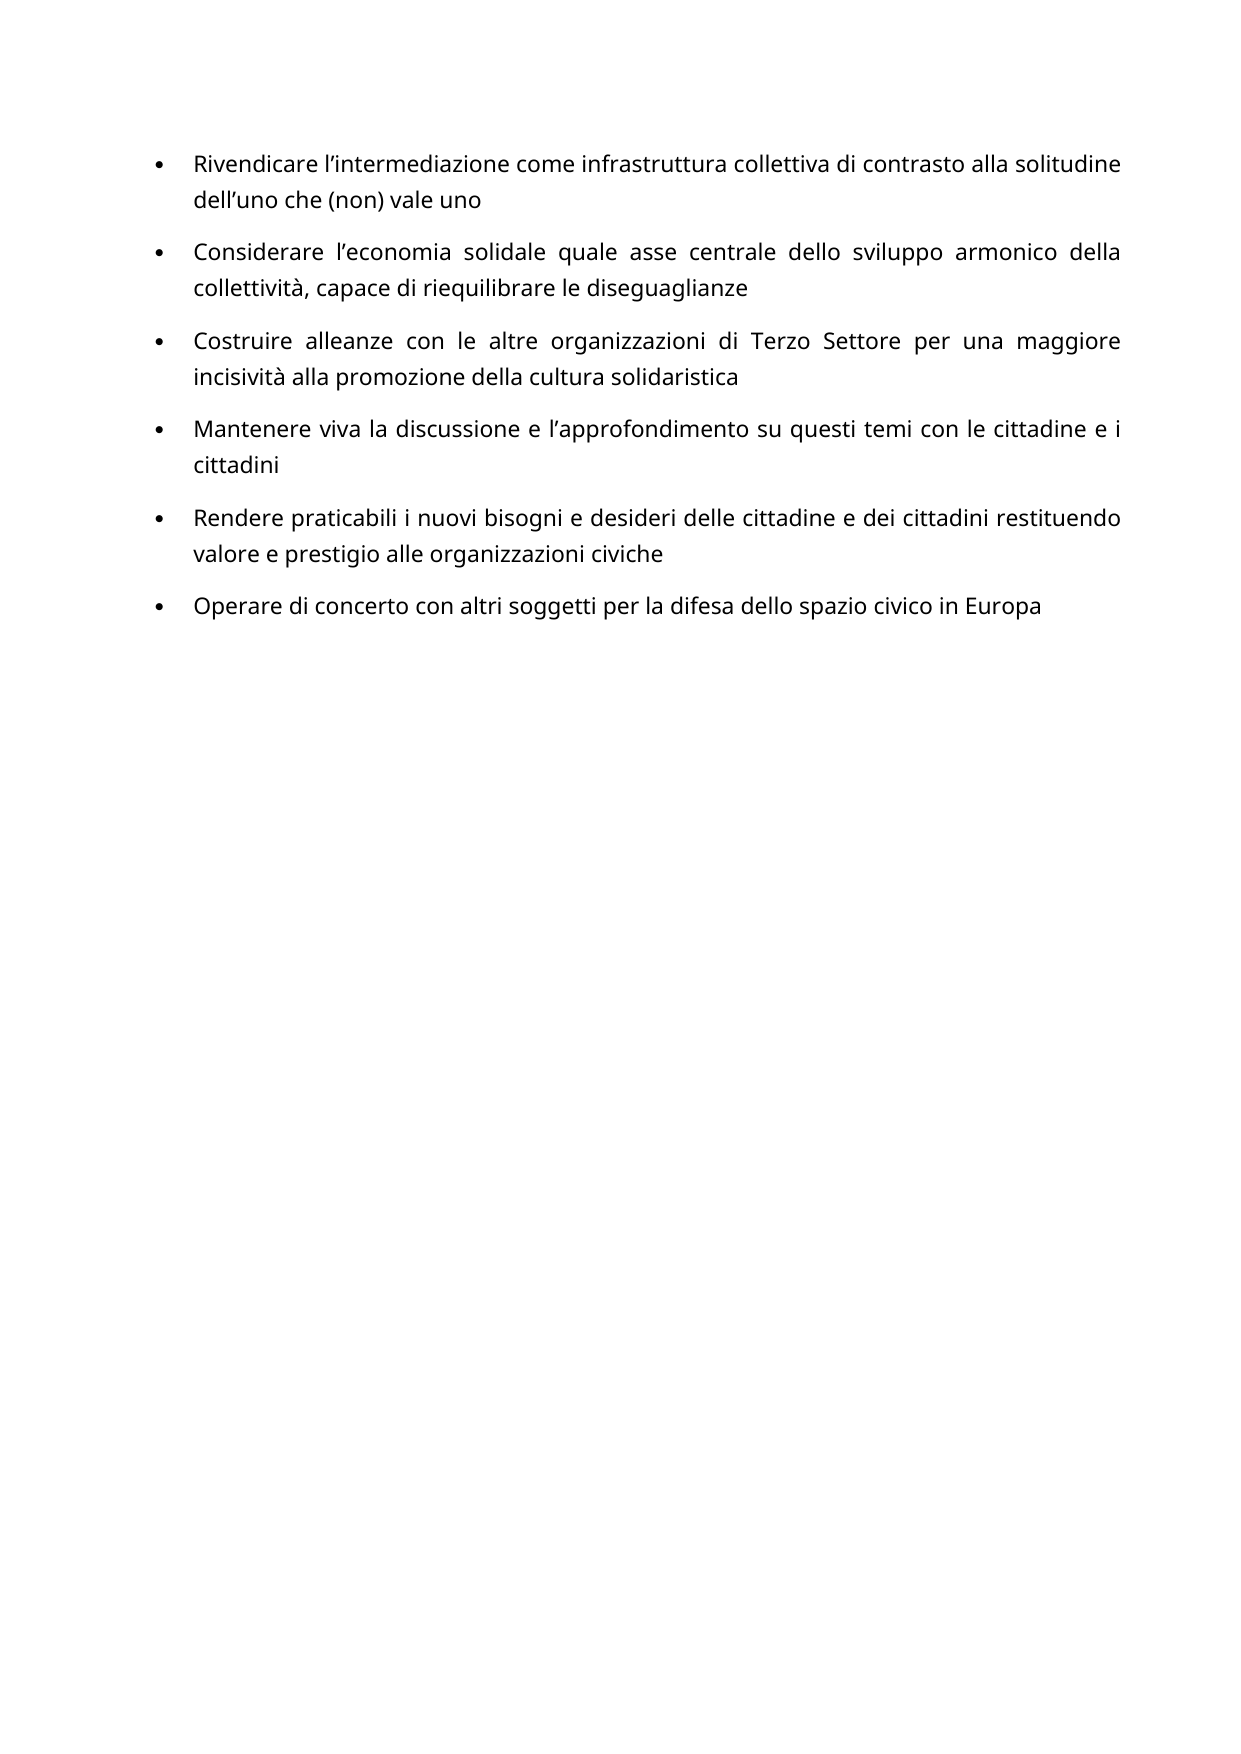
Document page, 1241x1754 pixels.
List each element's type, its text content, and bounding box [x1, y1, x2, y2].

list Rendere praticabili i nuovi bisogni e desideri delle cittadine e dei cittadini restituendo valore e prestigio alle organizzazioni civiche [156, 502, 1122, 569]
list Costruire alleanze con le altre organizzazioni di Terzo Settore per una maggiore incisività alla promozione della cultura solidaristica [156, 325, 1122, 392]
list Operare di concerto con altri soggetti per la difesa dello spazio civico in Europa [156, 590, 1122, 622]
list Considerare l’economia solidale quale asse centrale dello sviluppo armonico della collettività, capace di riequilibrare le diseguaglianze [156, 236, 1122, 303]
list Rivendicare l’intermediazione come infrastruttura collettiva di contrasto alla solitudine dell’uno che (non) vale uno [156, 148, 1122, 215]
list Mantenere viva la discussione e l’approfondimento su questi temi con le cittadine e i cittadini [156, 413, 1122, 480]
